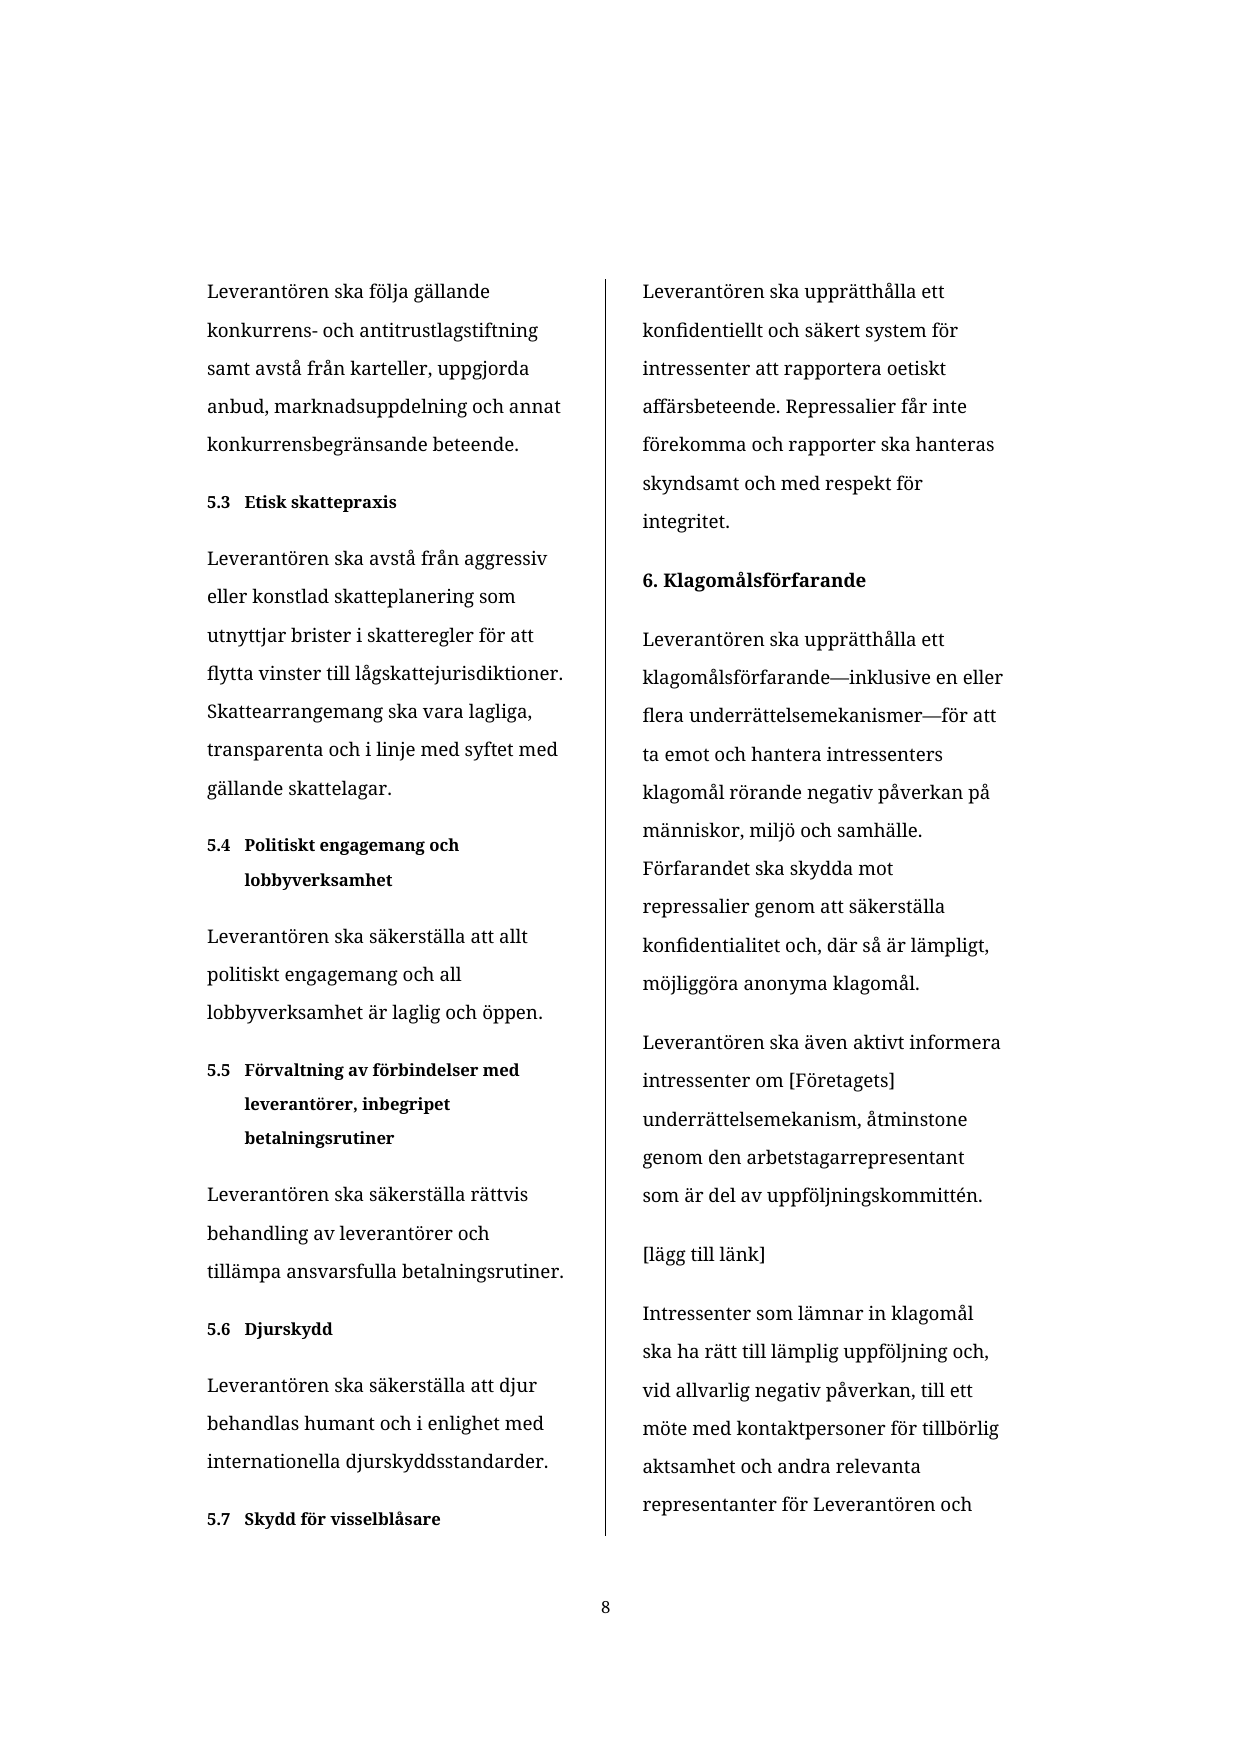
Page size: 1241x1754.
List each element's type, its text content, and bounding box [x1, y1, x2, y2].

list Politiskt engagemang och lobbyverksamhet [207, 834, 568, 891]
text Leverantören ska upprätthålla ett konfidentiellt och säkert system för intressenter att rapportera oetiskt affärsbeteende. Repressalier får inte förekomma och rapporter ska hanteras skyndsamt och med respekt för integritet. [642, 279, 1004, 534]
list Förvaltning av förbindelser med leverantörer, inbegripet betalningsrutiner [207, 1058, 568, 1149]
text Leverantören ska avstå från aggressiv eller konstlad skatteplanering som utnyttjar brister i skatteregler för att flytta vinster till lågskattejurisdiktioner. Skattearrangemang ska vara lagliga, transparenta och i linje med syftet med gällande skattelagar. [207, 546, 568, 801]
text Leverantören ska säkerställa rättvis behandling av leverantörer och tillämpa ansvarsfulla betalningsrutiner. [207, 1182, 568, 1283]
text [642, 1300, 1004, 1517]
text [lägg till länk] [642, 1241, 1004, 1267]
list Djurskydd [207, 1317, 568, 1340]
list Etisk skattepraxis [207, 491, 568, 513]
text Leverantören ska upprätthålla ett klagomålsförfarande—inklusive en eller flera underrättelsemekanismer—för att ta emot och hantera intressenters klagomål rörande negativ påverkan på människor, miljö och samhälle. Förfarandet ska skydda mot repressalier genom att säkerställa konfidentialitet och, där så är lämpligt, möjliggöra anonyma klagomål. [642, 626, 1004, 996]
text Leverantören ska även aktivt informera intressenter om [Företagets] underrättelsemekanism, åtminstone genom den arbetstagarrepresentant som är del av uppföljningskommittén. [642, 1029, 1004, 1208]
text Leverantören ska säkerställa att djur behandlas humant och i enlighet med internationella djurskyddsstandarder. [207, 1372, 568, 1474]
text Leverantören ska följa gällande konkurrens- och antitrustlagstiftning samt avstå från karteller, uppgjorda anbud, marknadsuppdelning och annat konkurrensbegränsande beteende. [207, 279, 568, 457]
text Leverantören ska säkerställa att allt politiskt engagemang och all lobbyverksamhet är laglig och öppen. [207, 923, 568, 1025]
text 6. Klagomålsförfarande [642, 567, 1004, 593]
list Skydd för visselblåsare [207, 1507, 568, 1530]
